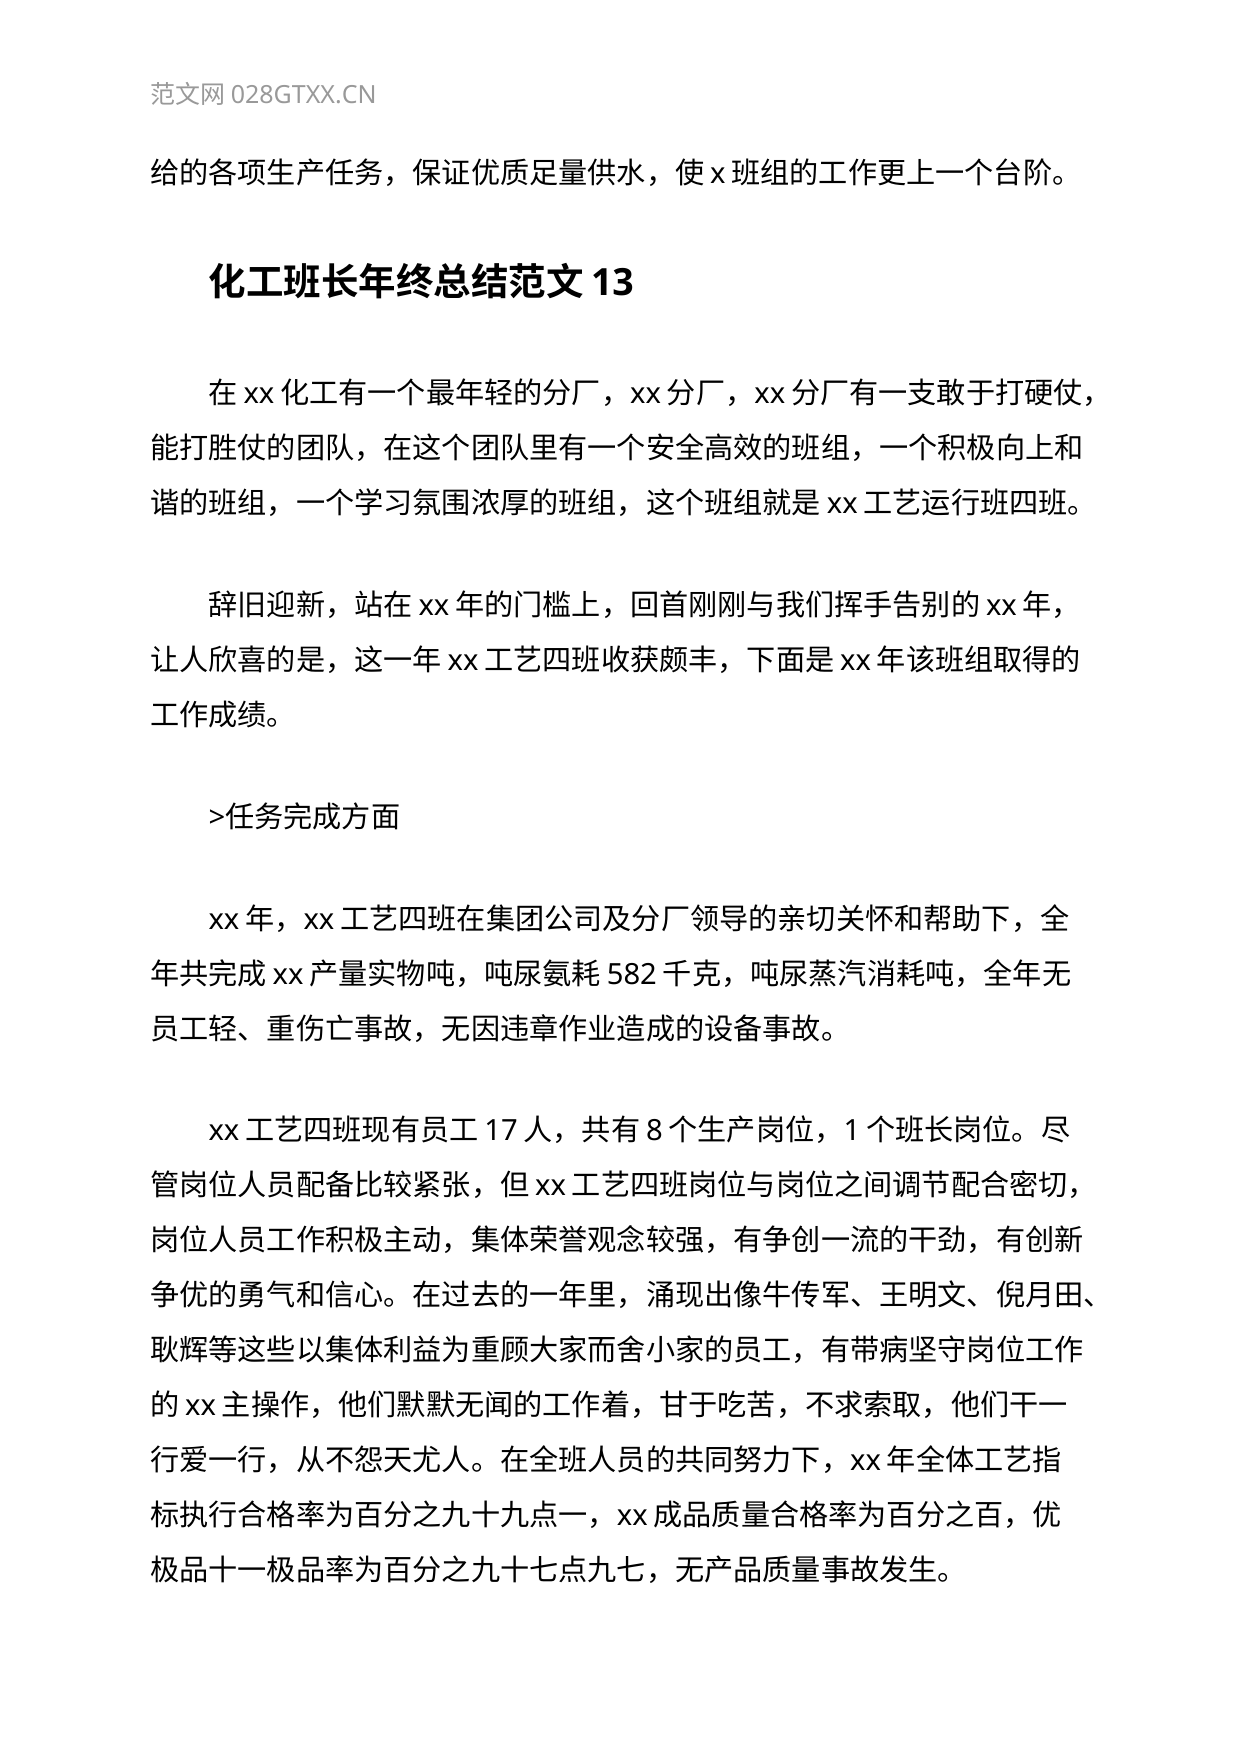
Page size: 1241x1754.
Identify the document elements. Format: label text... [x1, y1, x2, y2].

text xx年，xx工艺四班在集团公司及分厂领导的亲切关怀和帮助下，全年共完成xx产量实物吨，吨尿氨耗582千克，吨尿蒸汽消耗吨，全年无员工轻、重伤亡事故，无因违章作业造成的设备事故。 [150, 895, 1090, 1047]
text >任务完成方面 [150, 793, 1090, 836]
text 化工班长年终总结范文13 [150, 252, 1090, 306]
text 在xx化工有一个最年轻的分厂，xx分厂，xx分厂有一支敢于打硬仗，能打胜仗的团队，在这个团队里有一个安全高效的班组，一个积极向上和谐的班组，一个学习氛围浓厚的班组，这个班组就是xx工艺运行班四班。 [150, 369, 1090, 522]
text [150, 150, 1090, 192]
text 辞旧迎新，站在xx年的门槛上，回首刚刚与我们挥手告别的xx年，让人欣喜的是，这一年xx工艺四班收获颇丰，下面是xx年该班组取得的工作成绩。 [150, 581, 1090, 734]
text xx工艺四班现有员工17人，共有8个生产岗位，1个班长岗位。尽管岗位人员配备比较紧张，但xx工艺四班岗位与岗位之间调节配合密切，岗位人员工作积极主动，集体荣誉观念较强，有争创一流的干劲，有创新争优的勇气和信心。在过去的一年里，涌现出像牛传军、王明文、倪月田、耿辉等这些以集体利益为重顾大家而舍小家的员工，有带病坚守岗位工作的xx主操作，他们默默无闻的工作着，甘于吃苦，不求索取，他们干一行爱一行，从不怨天尤人。在全班人员的共同努力下，xx年全体工艺指标执行合格率为百分之九十九点一，xx成品质量合格率为百分之百，优极品十一极品率为百分之九十七点九七，无产品质量事故发生。 [150, 1107, 1090, 1589]
